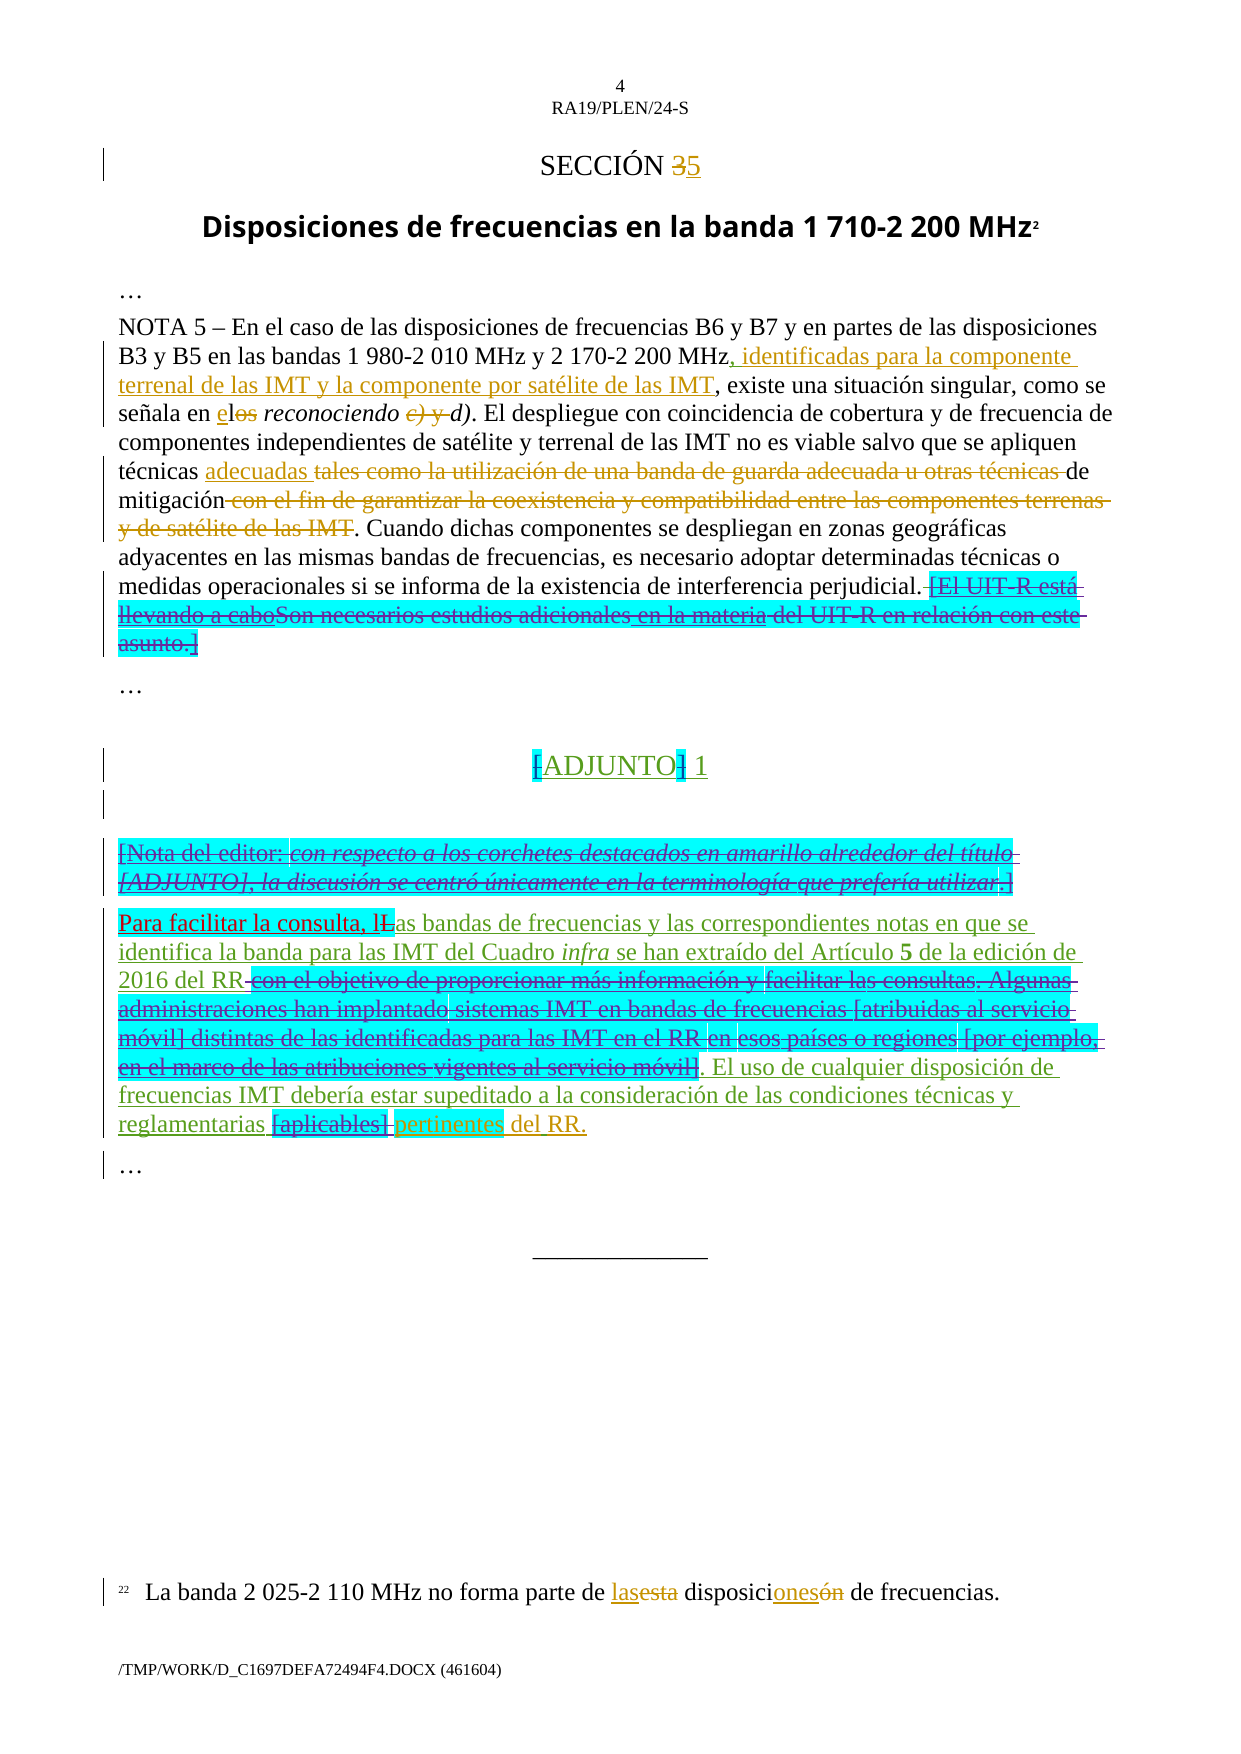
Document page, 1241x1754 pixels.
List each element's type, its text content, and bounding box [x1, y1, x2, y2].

text ______________ [118, 1233, 1122, 1262]
text SECCIÓN [118, 148, 1122, 181]
text … [118, 1151, 1122, 1179]
text NOTA 5 – En el caso de las disposiciones de frecuencias B6 y B7 y en partes de las disposiciones B3 y B5 en las bandas 1 980-2 010 MHz y 2 170-2 200 MHz, existe una situación singular, como se señala en l reconociendo d). El despliegue con coincidencia de cobertura y de frecuencia de componentes independientes de satélite y terrenal de las IMT no es viable salvo que se apliquen técnicas de mitigación. Cuando dichas componentes se despliegan en zonas geográficas adyacentes en las mismas bandas de frecuencias, es necesario adoptar determinadas técnicas o medidas operacionales si se informa de la existencia de interferencia perjudicial. [118, 312, 1122, 657]
text … [118, 670, 1122, 698]
text … [118, 275, 1122, 304]
title Disposiciones de frecuencias en la banda 1 710-2 200 MHz2 [118, 206, 1122, 246]
